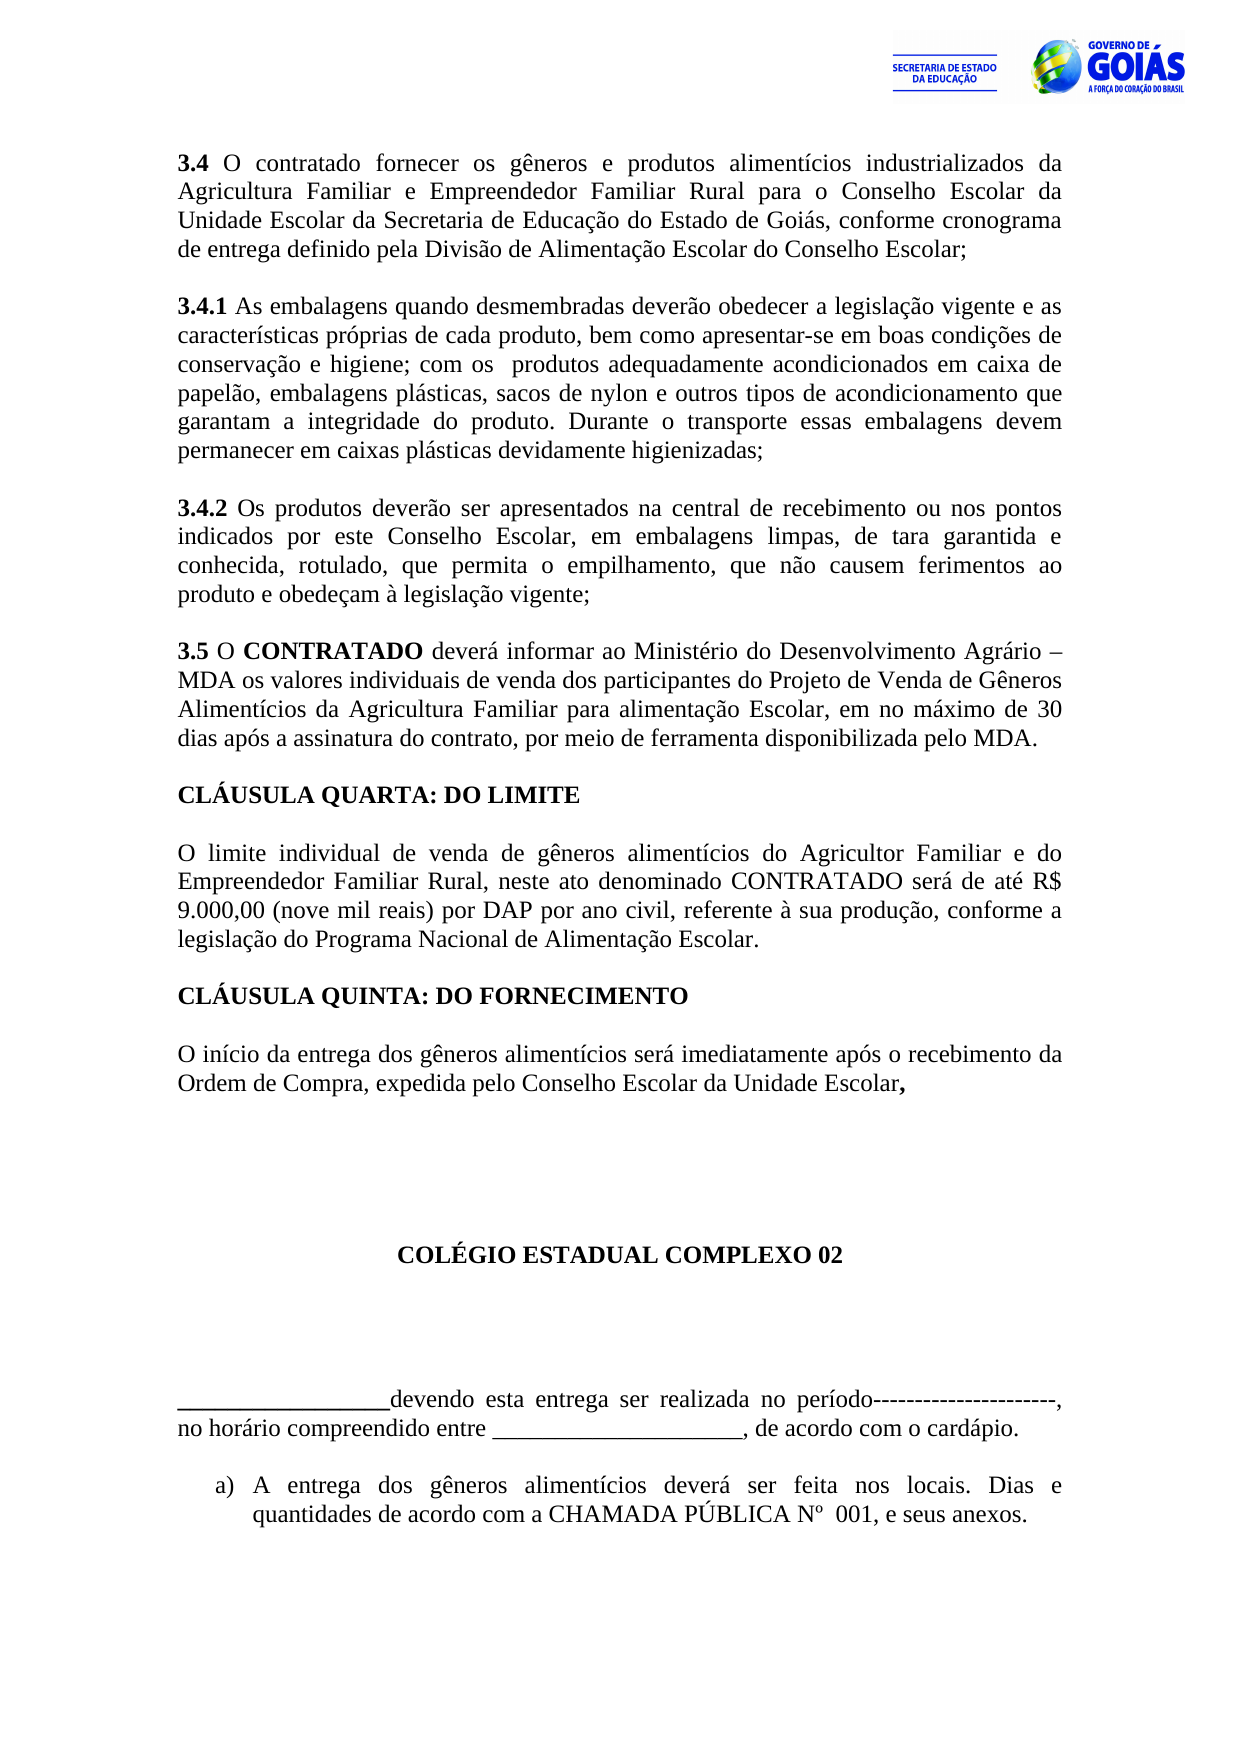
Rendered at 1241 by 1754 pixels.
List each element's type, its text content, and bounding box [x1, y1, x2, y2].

text 3.5 O CONTRATADO deverá informar ao Ministério do Desenvolvimento Agrário – MDA os valores individuais de venda dos participantes do Projeto de Venda de Gêneros Alimentícios da Agricultura Familiar para alimentação Escolar, em no máximo de 30 dias após a assinatura do contrato, por meio de ferramenta disponibilizada pelo MDA. [177, 636, 1063, 751]
text 3.4 O contratado fornecer os gêneros e produtos alimentícios industrializados da Agricultura Familiar e Empreendedor Familiar Rural para o Conselho Escolar da Unidade Escolar da Secretaria de Educação do Estado de Goiás, conforme cronograma de entrega definido pela Divisão de Alimentação Escolar do Conselho Escolar; [177, 148, 1063, 263]
picture [892, 30, 1185, 104]
text CLÁUSULA QUARTA: DO LIMITE [177, 780, 1063, 809]
text CLÁUSULA QUINTA: DO FORNECIMENTO [177, 981, 1063, 1010]
text _________________devendo esta entrega ser realizada no período----------------------, no horário compreendido entre ____________________, de acordo com o cardápio. [177, 1384, 1063, 1441]
subtitle COLÉGIO ESTADUAL COMPLEXO 02 [177, 1240, 1063, 1269]
list A entrega dos gêneros alimentícios deverá ser feita nos locais. Dias e quantidades de acordo com a CHAMADA PÚBLICA Nº 001, e seus anexos. [215, 1470, 1063, 1528]
text O início da entrega dos gêneros alimentícios será imediatamente após o recebimento da Ordem de Compra, expedida pelo Conselho Escolar da Unidade Escolar, [177, 1039, 1063, 1096]
text O limite individual de venda de gêneros alimentícios do Agricultor Familiar e do Empreendedor Familiar Rural, neste ato denominado CONTRATADO será de até R$ 9.000,00 (nove mil reais) por DAP por ano civil, referente à sua produção, conforme a legislação do Programa Nacional de Alimentação Escolar. [177, 838, 1063, 953]
text 3.4.1 As embalagens quando desmembradas deverão obedecer a legislação vigente e as características próprias de cada produto, bem como apresentar-se em boas condições de conservação e higiene; com os produtos adequadamente acondicionados em caixa de papelão, embalagens plásticas, sacos de nylon e outros tipos de acondicionamento que garantam a integridade do produto. Durante o transporte essas embalagens devem permanecer em caixas plásticas devidamente higienizadas; [177, 291, 1063, 464]
text 3.4.2 Os produtos deverão ser apresentados na central de recebimento ou nos pontos indicados por este Conselho Escolar, em embalagens limpas, de tara garantida e conhecida, rotulado, que permita o empilhamento, que não causem ferimentos ao produto e obedeçam à legislação vigente; [177, 493, 1063, 608]
